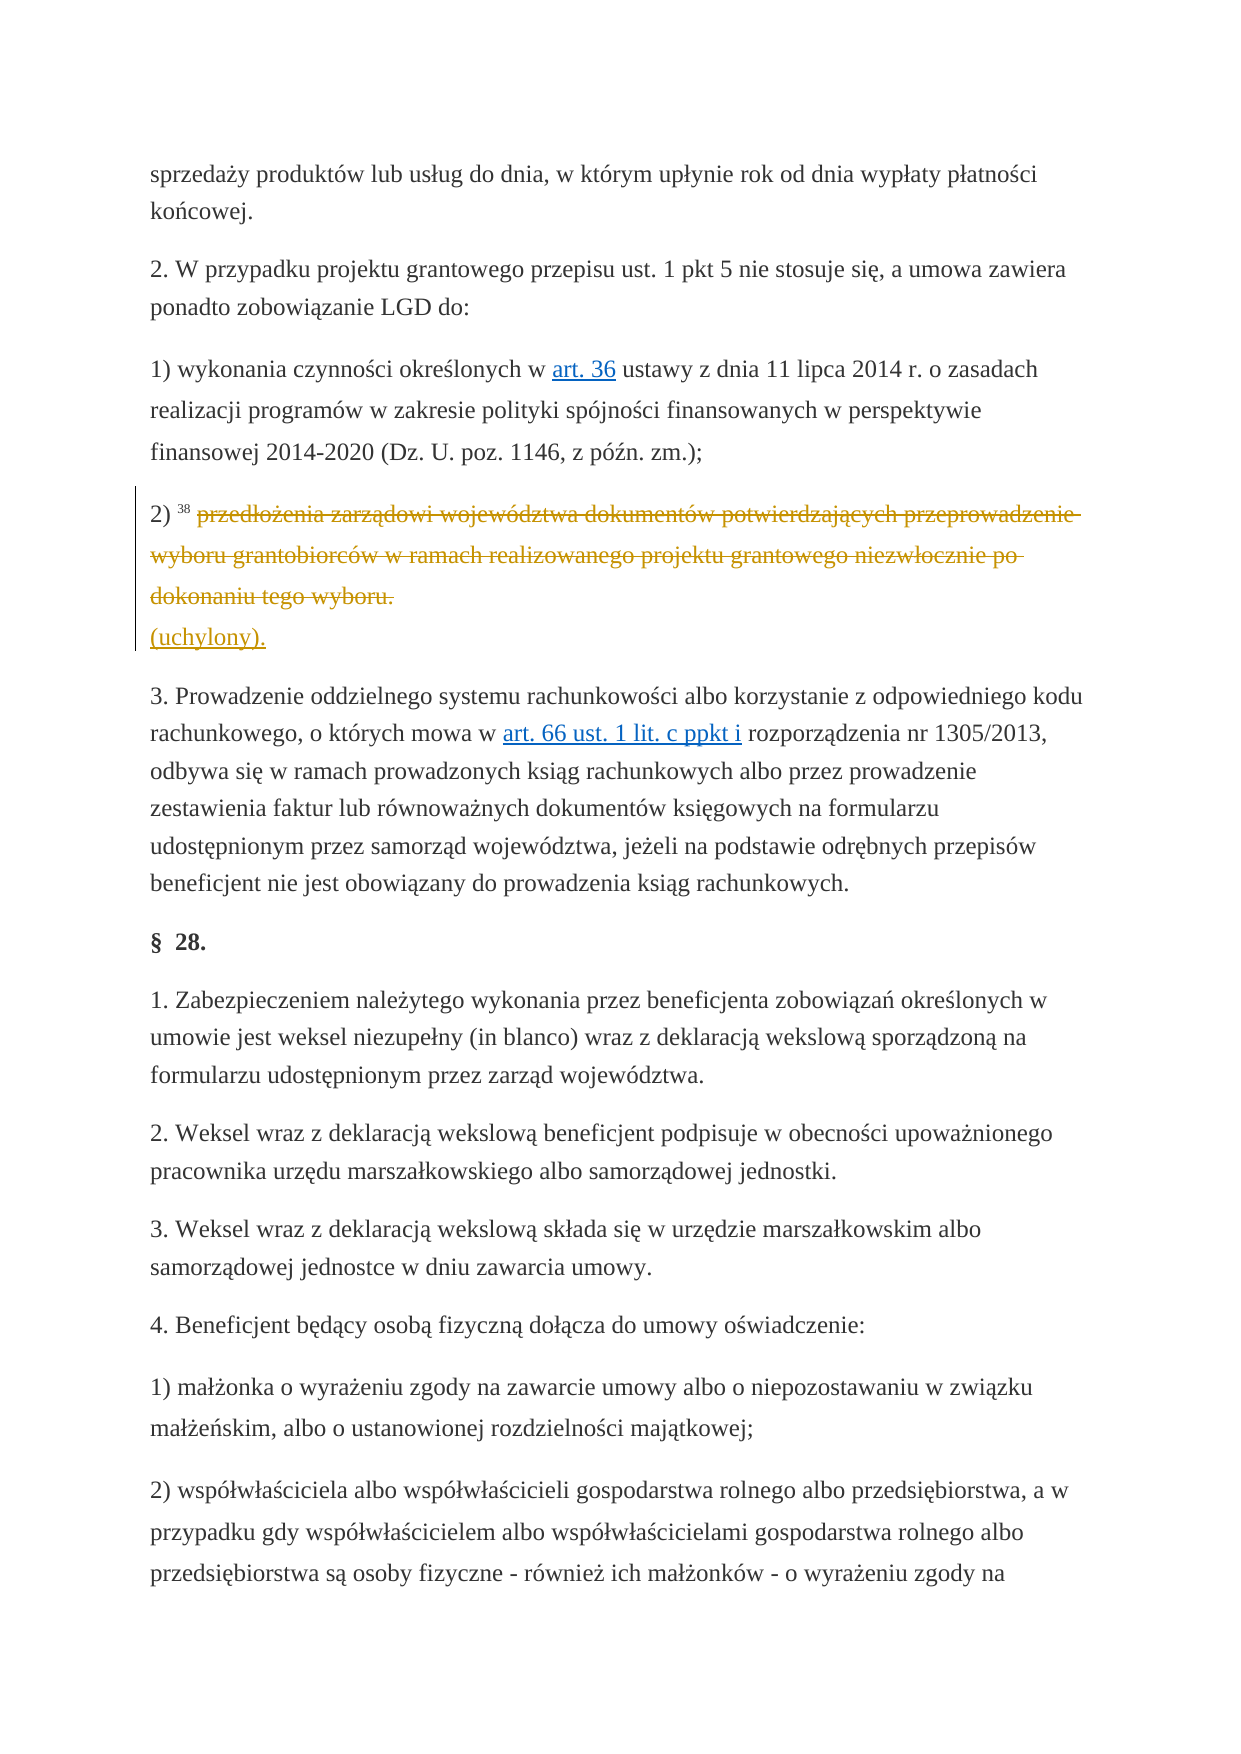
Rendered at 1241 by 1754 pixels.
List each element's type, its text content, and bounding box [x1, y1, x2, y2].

text 2. Weksel wraz z deklaracją wekslową beneficjent podpisuje w obecności upoważnionego pracownika urzędu marszałkowskiego albo samorządowej jednostki. [150, 1109, 1090, 1184]
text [150, 1463, 1090, 1587]
text 1) małżonka o wyrażeniu zgody na zawarcie umowy albo o niepozostawaniu w związku małżeńskim, albo o ustanowionej rozdzielności majątkowej; [150, 1359, 1090, 1442]
text § 28. [150, 918, 1090, 955]
text 1. Zabezpieczeniem należytego wykonania przez beneficjenta zobowiązań określonych w umowie jest weksel niezupełny (in blanco) wraz z deklaracją wekslową sporządzoną na formularzu udostępnionym przez zarząd województwa. [150, 976, 1090, 1089]
text 4. Beneficjent będący osobą fizyczną dołącza do umowy oświadczenie: [150, 1301, 1090, 1339]
text 3. Weksel wraz z deklaracją wekslową składa się w urzędzie marszałkowskim albo samorządowej jednostce w dniu zawarcia umowy. [150, 1205, 1090, 1280]
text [150, 150, 1090, 225]
text 2) 38 [150, 486, 1090, 651]
text 1) wykonania czynności określonych w art. 36 ustawy z dnia 11 lipca 2014 r. o zasadach realizacji programów w zakresie polityki spójności finansowanych w perspektywie finansowej 2014-2020 (Dz. U. poz. 1146, z późn. zm.); [150, 342, 1090, 465]
text 2. W przypadku projektu grantowego przepisu ust. 1 pkt 5 nie stosuje się, a umowa zawiera ponadto zobowiązanie LGD do: [150, 246, 1090, 321]
text 3. Prowadzenie oddzielnego systemu rachunkowości albo korzystanie z odpowiedniego kodu rachunkowego, o których mowa w art. 66 ust. 1 lit. c ppkt i rozporządzenia nr 1305/2013, odbywa się w ramach prowadzonych ksiąg rachunkowych albo przez prowadzenie zestawienia faktur lub równoważnych dokumentów księgowych na formularzu udostępnionym przez samorząd województwa, jeżeli na podstawie odrębnych przepisów beneficjent nie jest obowiązany do prowadzenia ksiąg rachunkowych. [150, 672, 1090, 897]
